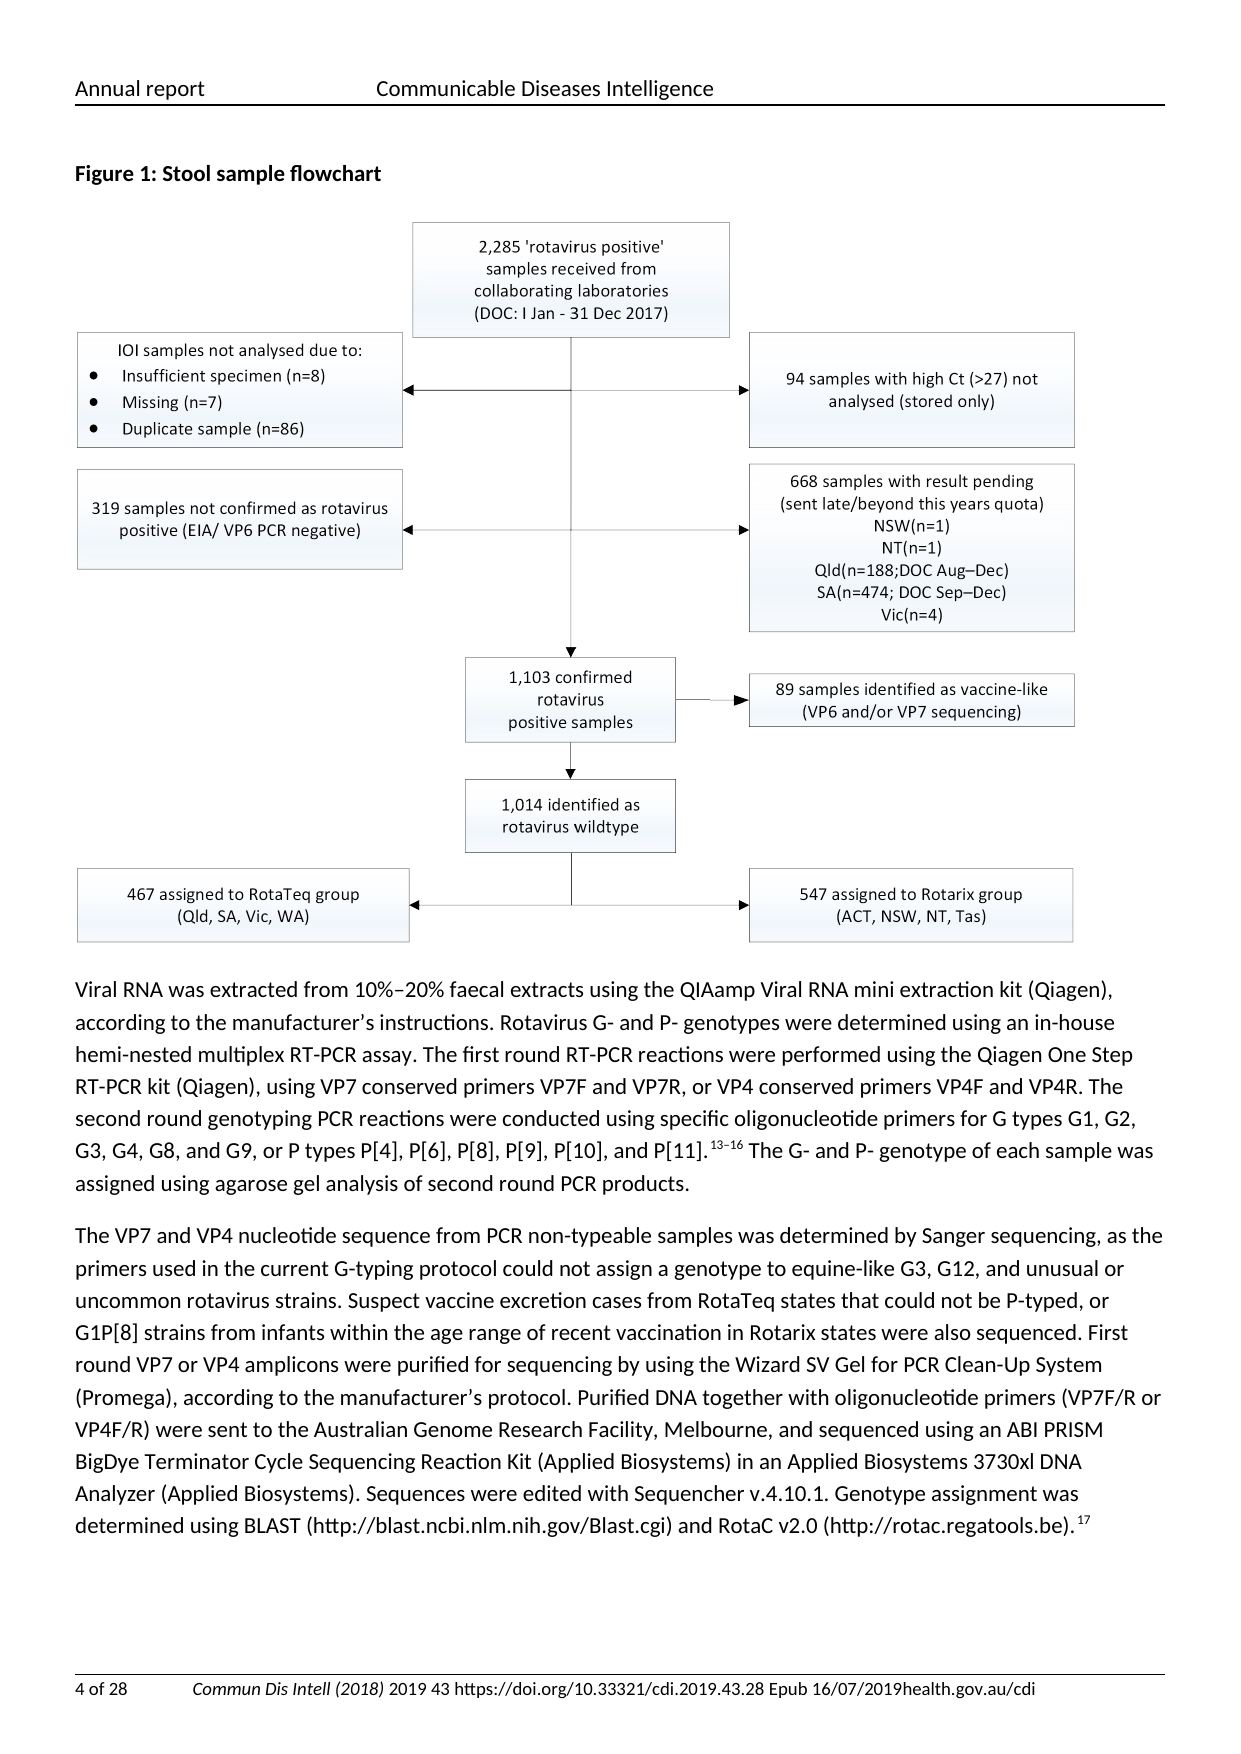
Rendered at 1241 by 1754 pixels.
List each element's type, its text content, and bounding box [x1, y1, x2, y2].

text Figure 1: Stool sample flowchart [75, 159, 1165, 187]
text The VP7 and VP4 nucleotide sequence from PCR non-typeable samples was determined by Sanger sequencing, as the primers used in the current G-typing protocol could not assign a genotype to equine-like G3, G12, and unusual or uncommon rotavirus strains. Suspect vaccine excretion cases from RotaTeq states that could not be P-typed, or G1P[8] strains from infants within the age range of recent vaccination in Rotarix states were also sequenced. First round VP7 or VP4 amplicons were purified for sequencing by using the Wizard SV Gel for PCR Clean-Up System (Promega), according to the manufacturer’s protocol. Purified DNA together with oligonucleotide primers (VP7F/R or VP4F/R) were sent to the Australian Genome Research Facility, Melbourne, and sequenced using an ABI PRISM BigDye Terminator Cycle Sequencing Reaction Kit (Applied Biosystems) in an Applied Biosystems 3730xl DNA Analyzer (Applied Biosystems). Sequences were edited with Sequencher v.4.10.1. Genotype assignment was determined using BLAST (http://blast.ncbi.nlm.nih.gov/Blast.cgi) and RotaC v2.0 (http://rotac.regatools.be).17 [75, 1222, 1165, 1539]
picture [75, 220, 1075, 943]
text Viral RNA was extracted from 10%–20% faecal extracts using the QIAamp Viral RNA mini extraction kit (Qiagen), according to the manufacturer’s instructions. Rotavirus G- and P- genotypes were determined using an in-house hemi-nested multiplex RT-PCR assay. The first round RT-PCR reactions were performed using the Qiagen One Step RT-PCR kit (Qiagen), using VP7 conserved primers VP7F and VP7R, or VP4 conserved primers VP4F and VP4R. The second round genotyping PCR reactions were conducted using specific oligonucleotide primers for G types G1, G2, G3, G4, G8, and G9, or P types P[4], P[6], P[8], P[9], P[10], and P[11].13–16 The G- and P- genotype of each sample was assigned using agarose gel analysis of second round PCR products. [75, 976, 1165, 1197]
